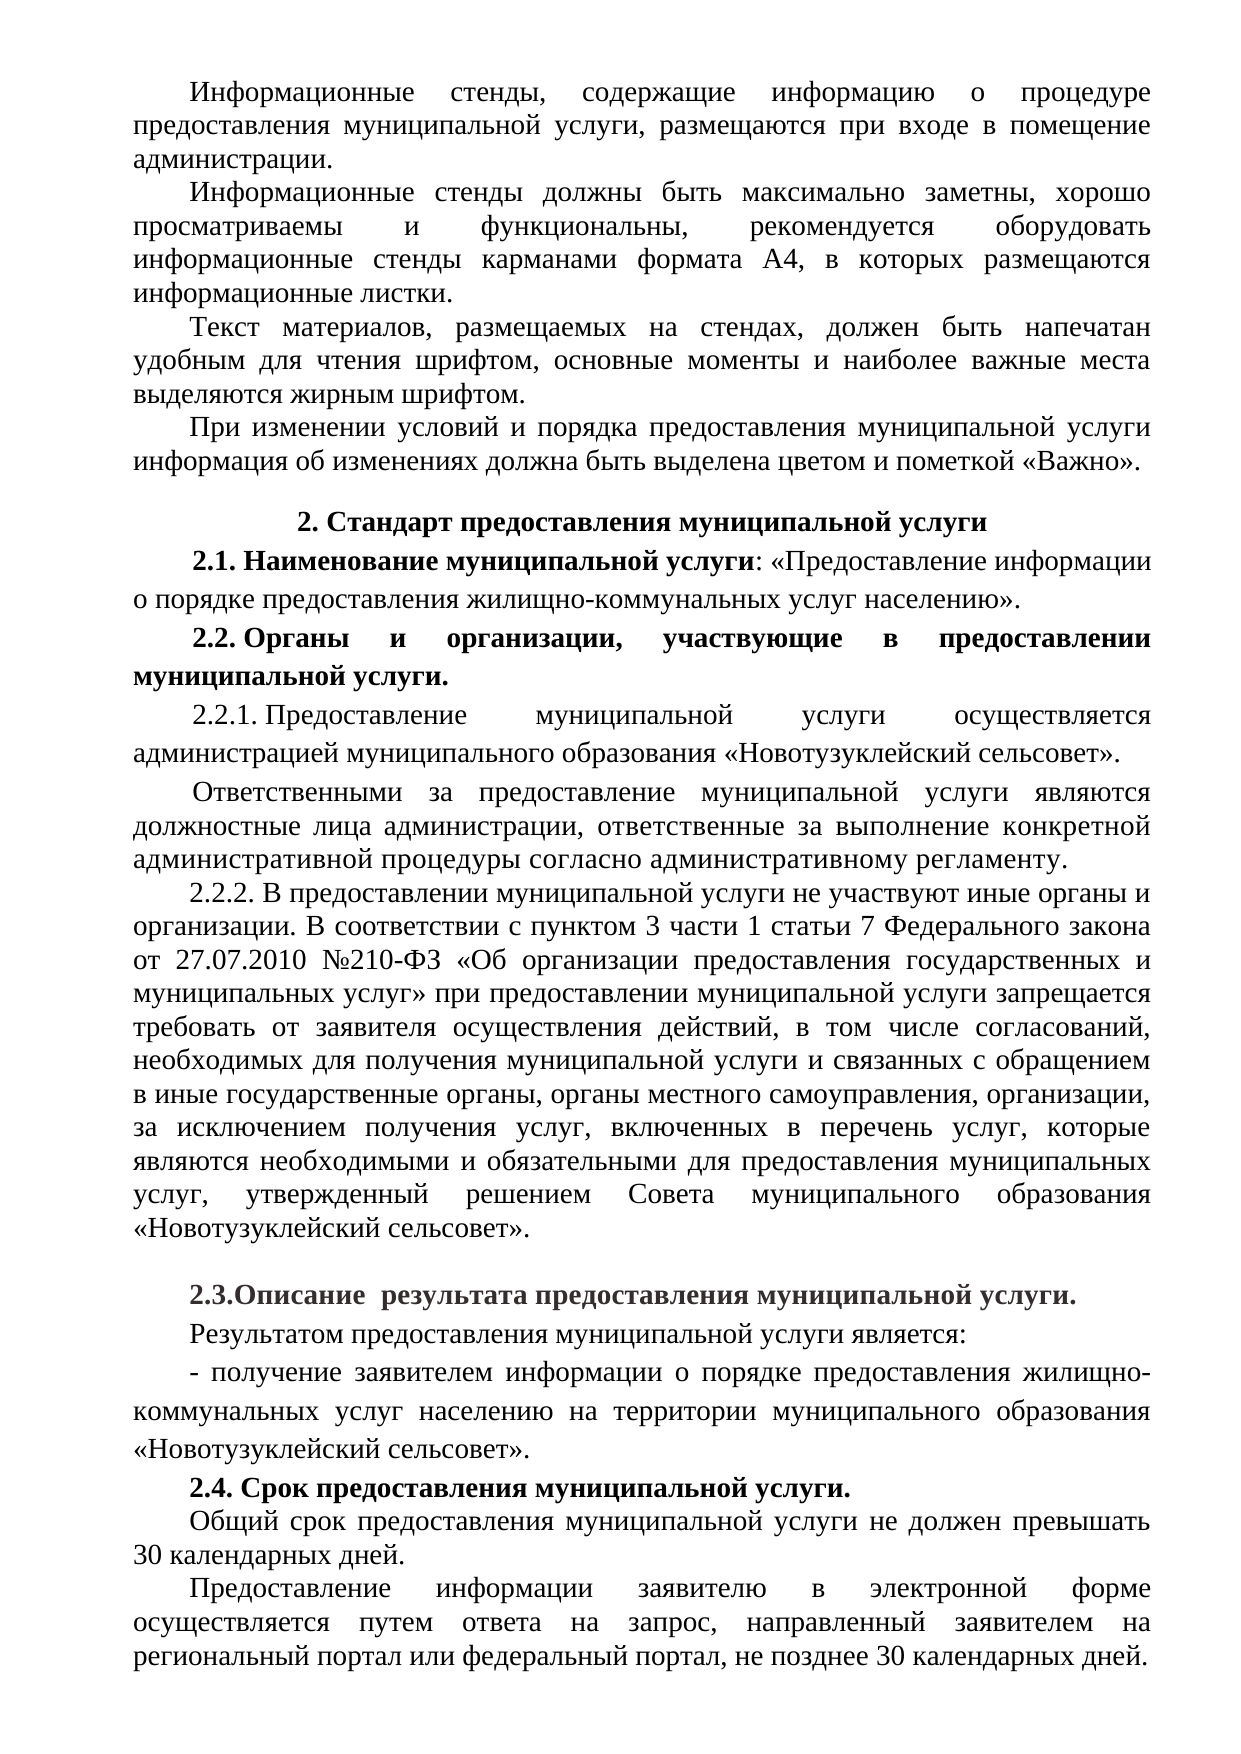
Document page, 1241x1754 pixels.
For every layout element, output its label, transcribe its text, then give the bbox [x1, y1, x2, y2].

text Информационные стенды должны быть максимально заметны, хорошо просматриваемы и функциональны, рекомендуется оборудовать информационные стенды карманами формата А4, в которых размещаются информационные листки. [133, 174, 1152, 309]
text Ответственными за предоставление муниципальной услуги являются должностные лица администрации, ответственные за выполнение конкретной административной процедуры согласно административному регламенту. [133, 774, 1152, 875]
text Результатом предоставления муниципальной услуги является: [133, 1316, 1152, 1349]
text Общий срок предоставления муниципальной услуги не должен превышать 30 календарных дней. [133, 1503, 1152, 1571]
text Информационные стенды, содержащие информацию о процедуре предоставления муниципальной услуги, размещаются при входе в помещение администрации. [133, 74, 1152, 174]
text При изменении условий и порядка предоставления муниципальной услуги информация об изменениях должна быть выделена цветом и пометкой «Важно». [133, 409, 1152, 476]
text 2.4. Срок предоставления муниципальной услуги. [133, 1470, 1152, 1503]
text 2.2.2. В предоставлении муниципальной услуги не участвуют иные органы и организации. В соответствии с пунктом 3 части 1 статьи 7 Федерального закона от 27.07.2010 №210-ФЗ «Об организации предоставления государственных и муниципальных услуг» при предоставлении муниципальной услуги запрещается требовать от заявителя осуществления действий, в том числе согласований, необходимых для получения муниципальной услуги и связанных с обращением в иные государственные органы, органы местного самоуправления, организации, за исключением получения услуг, включенных в перечень услуг, которые являются необходимыми и обязательными для предоставления муниципальных услуг, утвержденный решением Совета муниципального образования «Новотузуклейский сельсовет». [133, 875, 1152, 1244]
text 2. Стандарт предоставления муниципальной услуги [133, 504, 1152, 538]
text 2.2.1. Предоставление муниципальной услуги осуществляется администрацией муниципального образования «Новотузуклейский сельсовет». [133, 697, 1152, 769]
text Текст материалов, размещаемых на стендах, должен быть напечатан удобным для чтения шрифтом, основные моменты и наиболее важные места выделяются жирным шрифтом. [133, 309, 1152, 409]
text 2.3.Описание результата предоставления муниципальной услуги. [133, 1277, 1152, 1311]
text - получение заявителем информации о порядке предоставления жилищно-коммунальных услуг населению на территории муниципального образования «Новотузуклейский сельсовет». [133, 1354, 1152, 1465]
text Предоставление информации заявителю в электронной форме осуществляется путем ответа на запрос, направленный заявителем на региональный портал или федеральный портал, не позднее 30 календарных дней. [133, 1571, 1152, 1671]
text 2.1. Наименование муниципальной услуги: «Предоставление информации о порядке предоставления жилищно-коммунальных услуг населению». [133, 543, 1152, 615]
text 2.2. Органы и организации, участвующие в предоставлении муниципальной услуги. [133, 620, 1152, 692]
